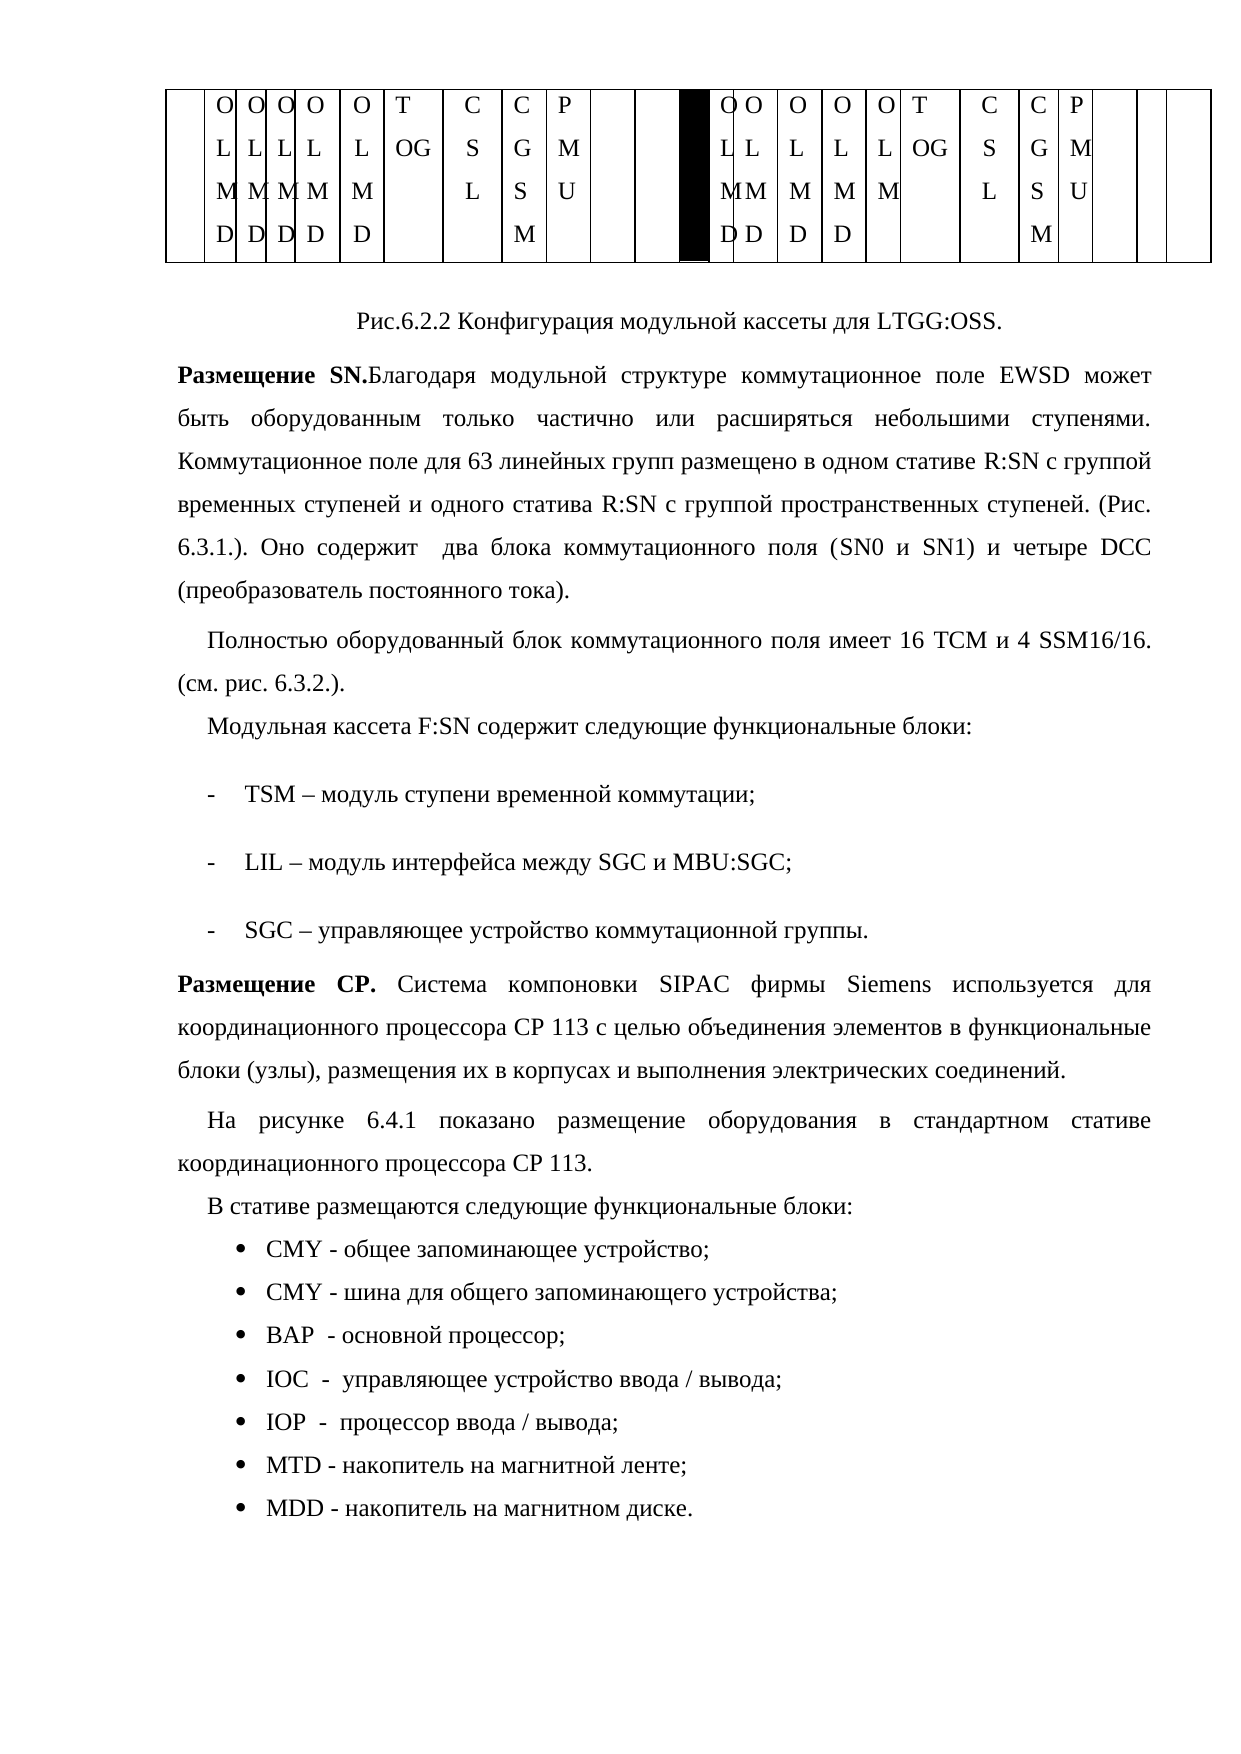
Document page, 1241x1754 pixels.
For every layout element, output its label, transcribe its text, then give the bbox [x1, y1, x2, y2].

table_cell C S L [444, 90, 501, 261]
table_cell OLMD [267, 90, 294, 261]
list MTD - накопитель на магнитной ленте; [236, 1450, 1152, 1479]
text В стативе размещаются следующие функциональные блоки: [177, 1191, 1152, 1220]
table_cell OLMD [205, 90, 235, 261]
text Размещение SN.Благодаря модульной структуре коммутационное поле EWSD может быть оборудованным только частично или расширяться небольшими ступенями. Коммутационное поле для 63 линейных групп размещено в одном стативе R:SN с группой временных ступеней и одного статива R:SN с группой пространственных ступеней. (Рис. 6.3.1.). Оно содержит два блока коммутационного поля (SN0 и SN1) и четыре DCC (преобразователь постоянного тока). [177, 360, 1152, 604]
table_cell OLMD [237, 90, 265, 261]
table_cell [591, 90, 634, 261]
list CMY - шина для общего запоминающего устройства; [236, 1277, 1152, 1306]
table_cell [680, 90, 708, 261]
table_cell OLMD [296, 90, 339, 261]
table_cell [1093, 90, 1136, 261]
table_cell PMU [547, 90, 590, 261]
table_cell OLMD [778, 90, 821, 261]
table_cell T OG [385, 90, 442, 261]
table_cell OLMD [734, 90, 777, 261]
list IOC - управляющее устройство ввода / вывода; [236, 1364, 1152, 1392]
text Рис.6.2.2 Конфигурация модульной кассеты для LTGG:OSS. [177, 306, 1152, 335]
list TSM – модуль ступени временной коммутации; [207, 779, 1152, 808]
text Модульная кассета F:SN содержит следующие функциональные блоки: [177, 711, 1152, 740]
table_cell [1138, 90, 1166, 261]
list LIL – модуль интерфейса между SGC и MBU:SGC; [207, 847, 1152, 876]
table_cell OLMD [710, 90, 733, 261]
table_cell [167, 90, 204, 261]
table_cell PMU [1059, 90, 1092, 261]
text Размещение CP. Система компоновки SIPAС фирмы Siemens используется для координационного процессора СР 113 с целью объединения элементов в функциональные блоки (узлы), размещения их в корпусах и выполнения электрических соединений. [177, 969, 1152, 1084]
text Полностью оборудованный блок коммутационного поля имеет 16 TCM и 4 SSM16/16. (см. рис. 6.3.2.). [177, 625, 1152, 697]
table_cell T OG [901, 90, 959, 261]
table_cell [1167, 90, 1210, 261]
table_cell OLMD [823, 90, 865, 261]
list CMY - общее запоминающее устройство; [236, 1234, 1152, 1263]
text На рисунке 6.4.1 показано размещение оборудования в стандартном стативе координационного процессора СР 113. [177, 1105, 1152, 1177]
list BAP - основной процессор; [236, 1321, 1152, 1349]
table_cell OLMD [341, 90, 383, 261]
list SGC – управляющее устройство коммутационной группы. [207, 916, 1152, 944]
table_cell C S L [961, 90, 1018, 261]
list MDD - накопитель на магнитном диске. [236, 1493, 1152, 1522]
list IOP - процессор ввода / вывода; [236, 1407, 1152, 1436]
table_cell O LM [867, 90, 900, 261]
table_cell CGSM [1020, 90, 1058, 261]
table_cell CGSM [503, 90, 546, 261]
table_cell [636, 90, 679, 261]
